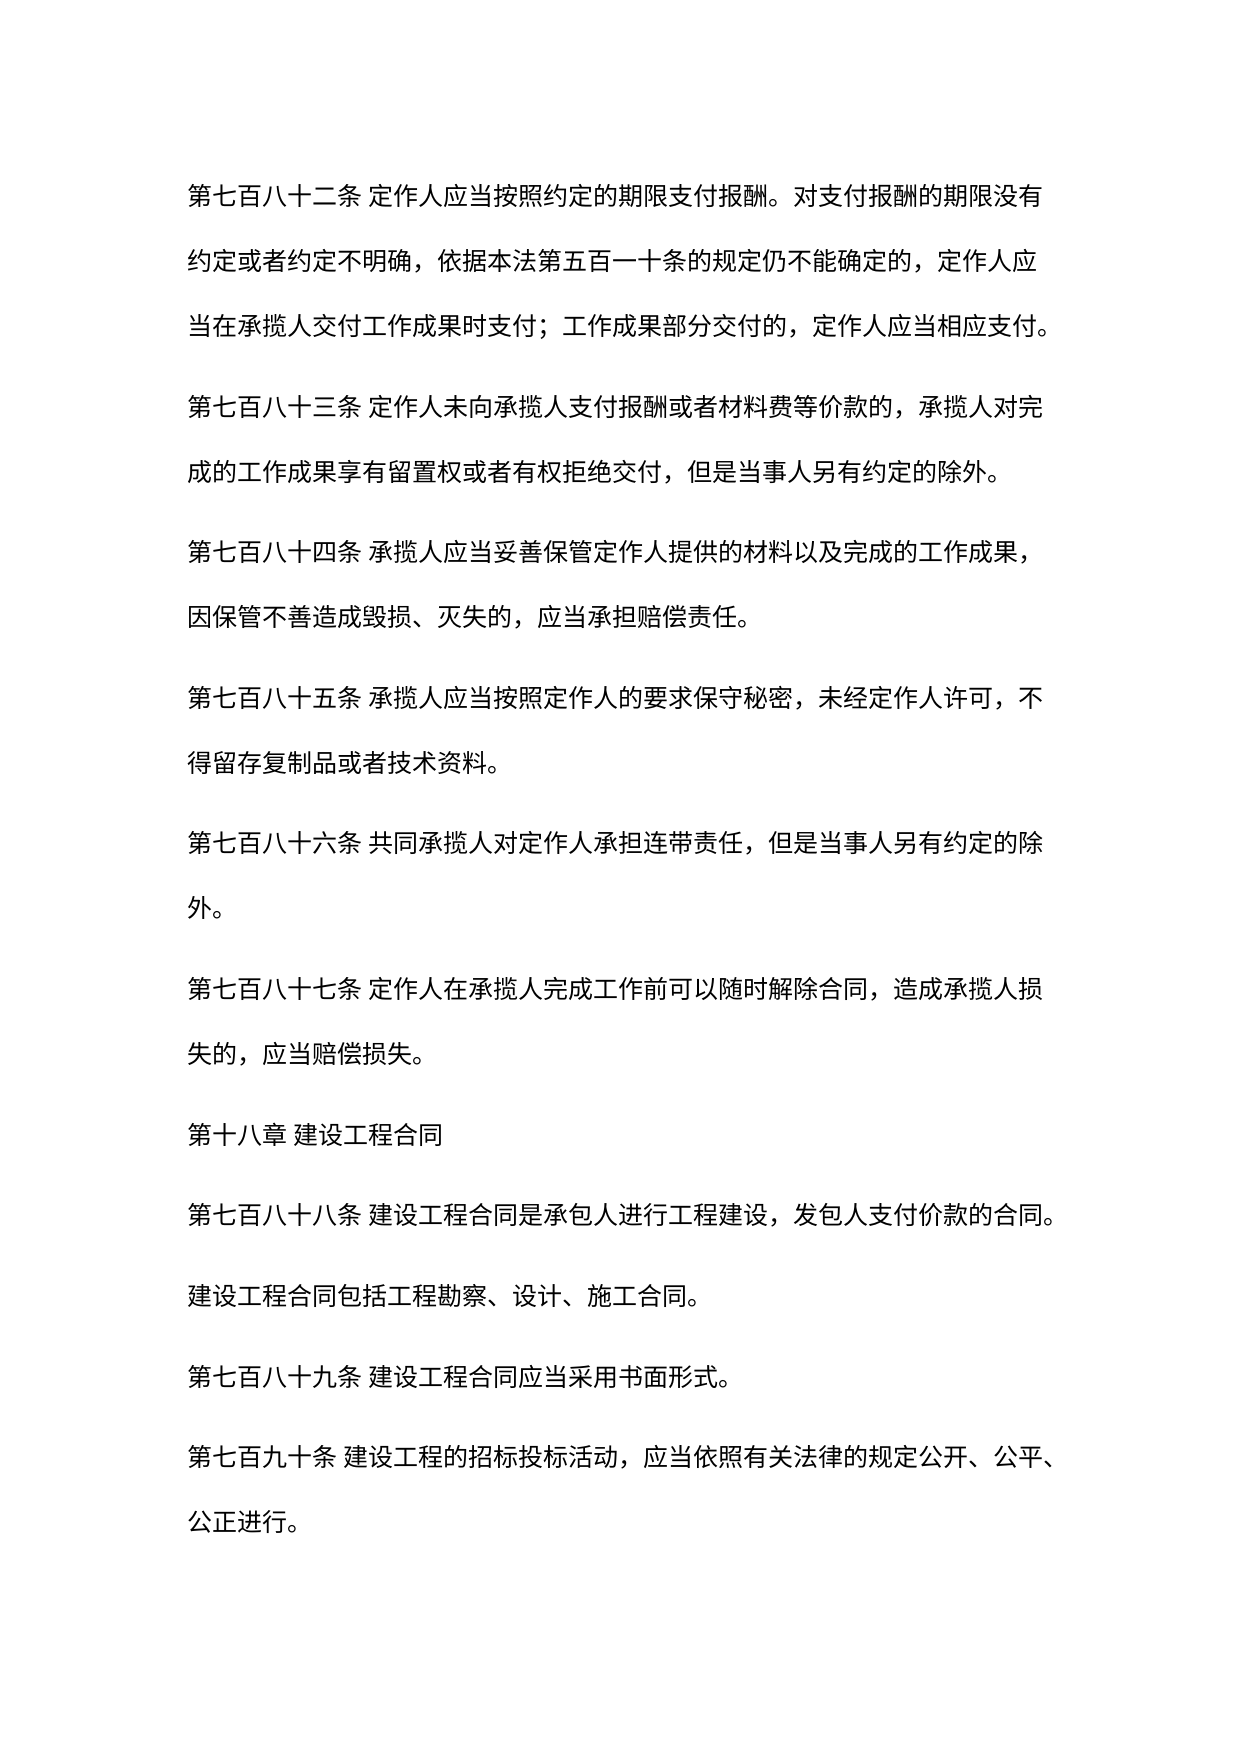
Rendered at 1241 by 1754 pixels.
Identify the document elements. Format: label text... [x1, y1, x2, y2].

text 第七百八十七条 定作人在承揽人完成工作前可以随时解除合同，造成承揽人损失的，应当赔偿损失。 [187, 955, 1053, 1085]
text 第七百八十六条 共同承揽人对定作人承担连带责任，但是当事人另有约定的除外。 [187, 809, 1053, 939]
text 第七百八十八条 建设工程合同是承包人进行工程建设，发包人支付价款的合同。 [187, 1181, 1053, 1246]
text 第十八章 建设工程合同 [187, 1101, 1053, 1166]
text 第七百八十三条 定作人未向承揽人支付报酬或者材料费等价款的，承揽人对完成的工作成果享有留置权或者有权拒绝交付，但是当事人另有约定的除外。 [187, 373, 1053, 503]
text 第七百八十九条 建设工程合同应当采用书面形式。 [187, 1343, 1053, 1408]
text 第七百八十二条 定作人应当按照约定的期限支付报酬。对支付报酬的期限没有约定或者约定不明确，依据本法第五百一十条的规定仍不能确定的，定作人应当在承揽人交付工作成果时支付；工作成果部分交付的，定作人应当相应支付。 [187, 162, 1053, 357]
text 第七百九十条 建设工程的招标投标活动，应当依照有关法律的规定公开、公平、公正进行。 [187, 1423, 1053, 1553]
text 建设工程合同包括工程勘察、设计、施工合同。 [187, 1262, 1053, 1327]
text 第七百八十四条 承揽人应当妥善保管定作人提供的材料以及完成的工作成果，因保管不善造成毁损、灭失的，应当承担赔偿责任。 [187, 518, 1053, 648]
text 第七百八十五条 承揽人应当按照定作人的要求保守秘密，未经定作人许可，不得留存复制品或者技术资料。 [187, 664, 1053, 794]
